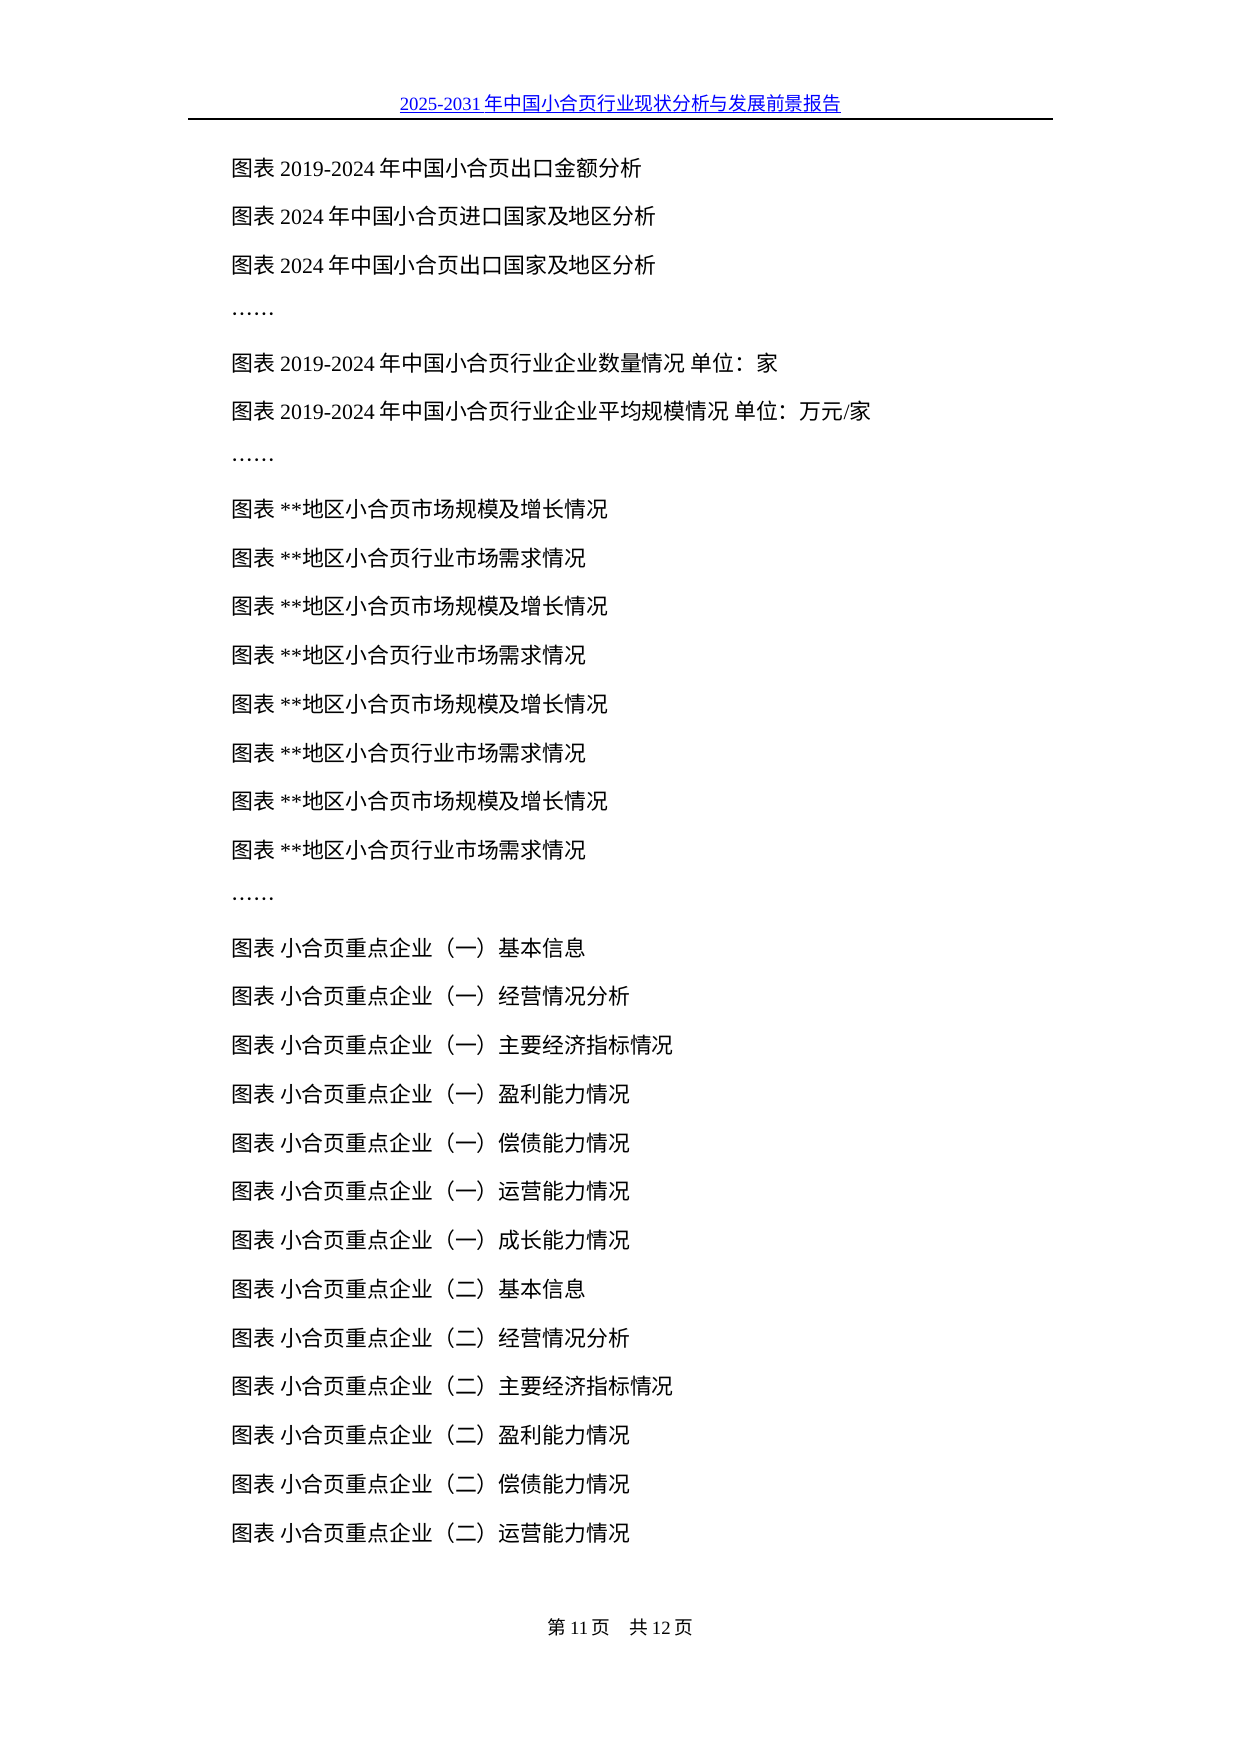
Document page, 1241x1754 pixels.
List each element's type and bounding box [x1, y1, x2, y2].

text [187, 150, 1053, 1548]
